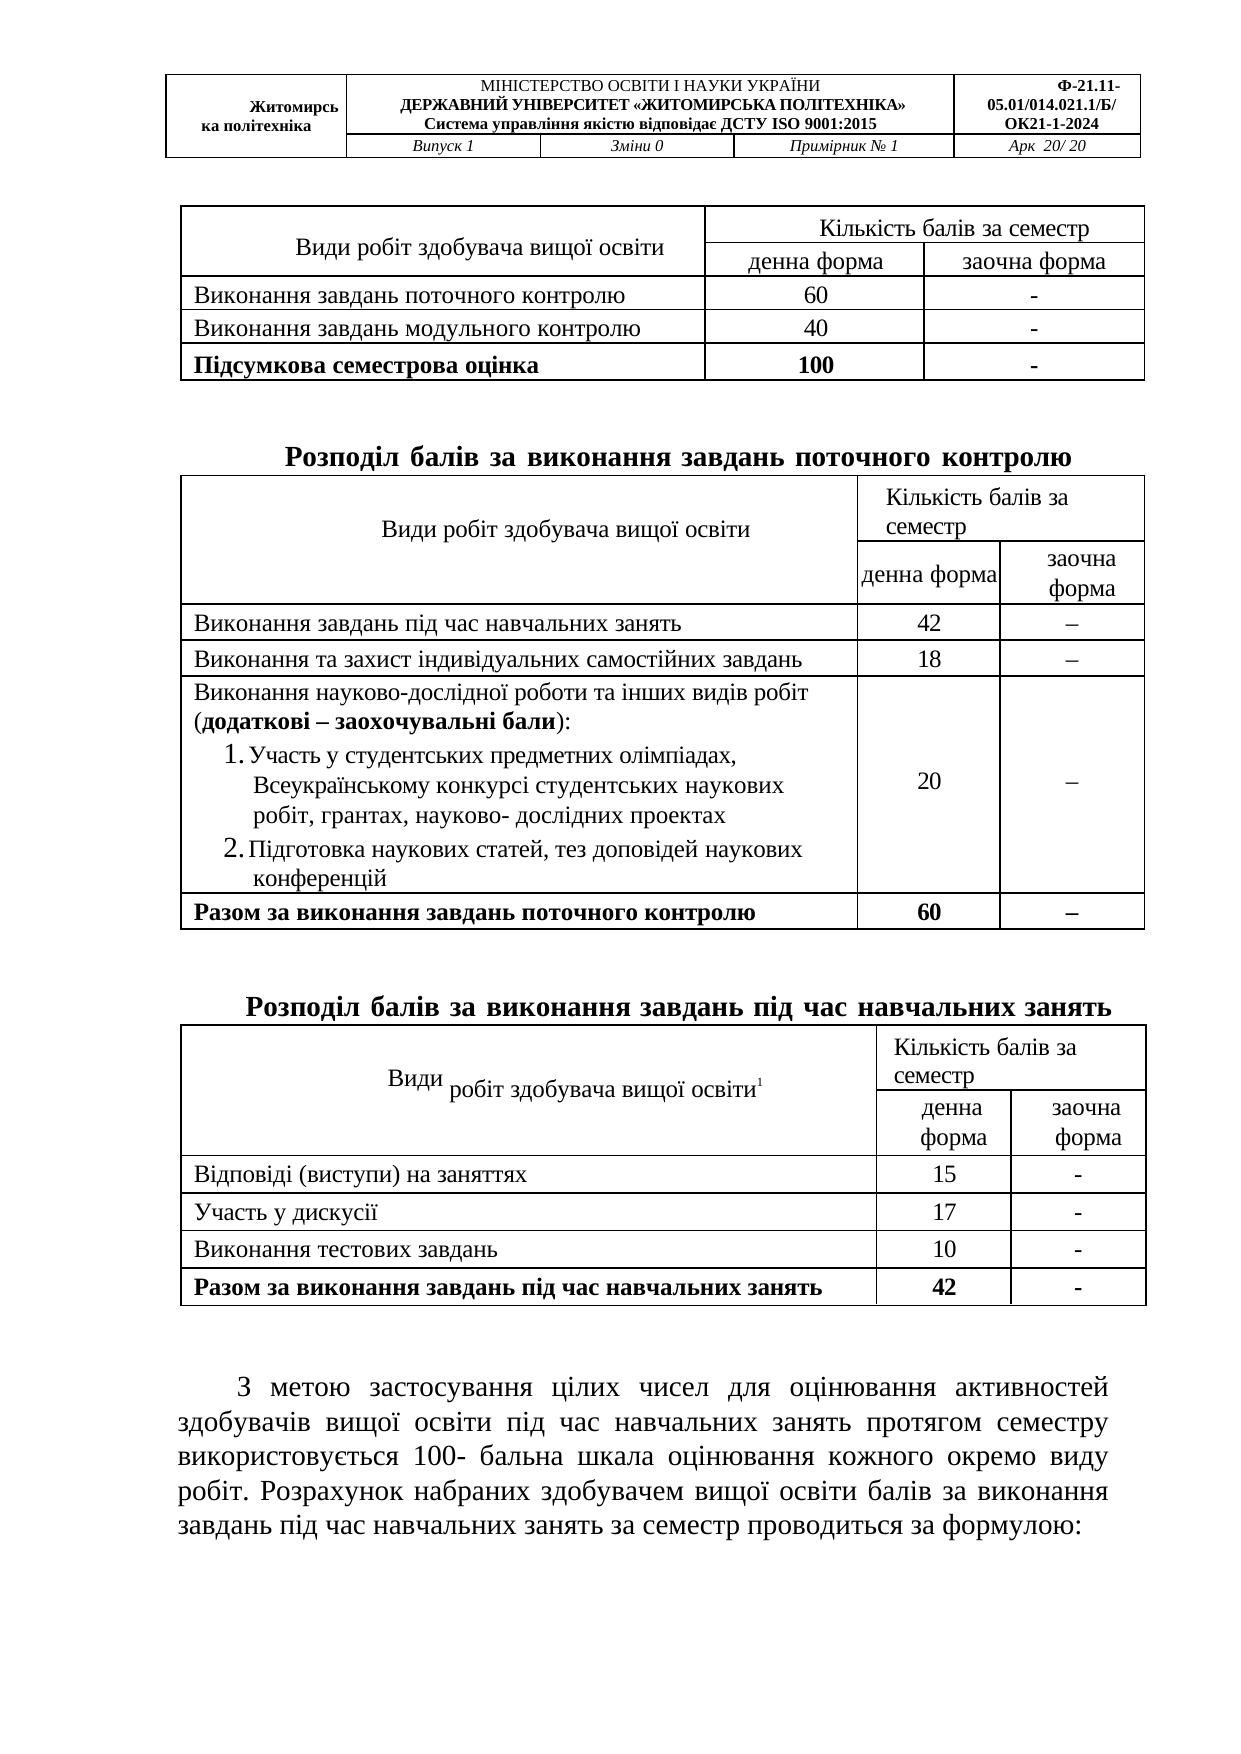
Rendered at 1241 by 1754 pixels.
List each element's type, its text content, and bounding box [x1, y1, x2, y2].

table_cell денна форма [877, 1091, 1010, 1154]
table_cell - [925, 277, 1144, 309]
table_cell Виконання та захист індивідуальних самостійних завдань [182, 641, 857, 675]
table_cell денна форма [858, 542, 999, 603]
table_cell Виконання завдань під час навчальних занять [182, 605, 857, 639]
table_cell - [925, 310, 1144, 342]
table_cell денна форма [706, 243, 923, 275]
table_cell 100 [706, 344, 923, 379]
table_cell – [1001, 894, 1144, 928]
table_header Види робіт здобувача вищої освіти1 [182, 1026, 876, 1154]
table_cell - [1012, 1231, 1145, 1267]
table_cell 17 [877, 1194, 1010, 1229]
table_cell – [1001, 605, 1144, 639]
table_cell заочна форма [1012, 1091, 1145, 1154]
table_cell Виконання науково-дослідної роботи та інших видів робіт (додаткові – заохочувальні бали): Участь у студентських предметних олімпіадах, Всеукраїнському конкурсі студентських наукових робіт, грантах, науково- дослідних проектах Підготовка наукових статей, тез доповідей наукових конференцій [182, 677, 857, 892]
table_cell 18 [858, 641, 999, 675]
table_cell Відповіді (виступи) на заняттях [182, 1156, 876, 1192]
table_cell 40 [706, 310, 923, 342]
table_cell 20 [858, 677, 999, 892]
text Розподіл балів за виконання завдань поточного контролю [205, 435, 1152, 473]
table_cell Підсумкова семестрова оцінка [182, 344, 704, 379]
table_header Кількість балів за семестр [858, 476, 1144, 540]
table_header Кількість балів за семестр [706, 207, 1144, 242]
table_cell 60 [706, 277, 923, 309]
table_cell Виконання завдань модульного контролю [182, 310, 704, 342]
table_cell Разом за виконання завдань поточного контролю [182, 894, 857, 928]
table_cell 10 [877, 1231, 1010, 1267]
table_cell Виконання тестових завдань [182, 1231, 876, 1267]
table_header Види робіт здобувача вищої освіти [182, 207, 704, 275]
table_cell Участь у дискусії [182, 1194, 876, 1229]
table_cell - [1012, 1194, 1145, 1229]
table_cell Виконання завдань поточного контролю [182, 277, 704, 309]
table_cell 42 [858, 605, 999, 639]
table_cell заочна форма [1001, 542, 1144, 603]
table_cell заочна форма [925, 243, 1144, 275]
table_cell 42 [877, 1269, 1010, 1304]
text З метою застосування цілих чисел для оцінювання активностей здобувачів вищої освіти під час навчальних занять протягом семестру використовується 100- бальна шкала оцінювання кожного окремо виду робіт. Розрахунок набраних здобувачем вищої освіти балів за виконання завдань під час навчальних занять за семестр проводиться за формулою: [177, 1369, 1109, 1541]
table_cell - [925, 344, 1144, 379]
table_cell – [1001, 677, 1144, 892]
table_cell - [1012, 1156, 1145, 1192]
text Розподіл балів за виконання завдань під час навчальних занять [206, 985, 1152, 1022]
table_cell 60 [858, 894, 999, 928]
table_cell – [1001, 641, 1144, 675]
table_cell - [1012, 1269, 1145, 1304]
table_header Кількість балів за семестр [877, 1026, 1145, 1089]
table_cell 15 [877, 1156, 1010, 1192]
table_header Види робіт здобувача вищої освіти [182, 476, 857, 603]
table_cell Разом за виконання завдань під час навчальних занять [182, 1269, 876, 1304]
